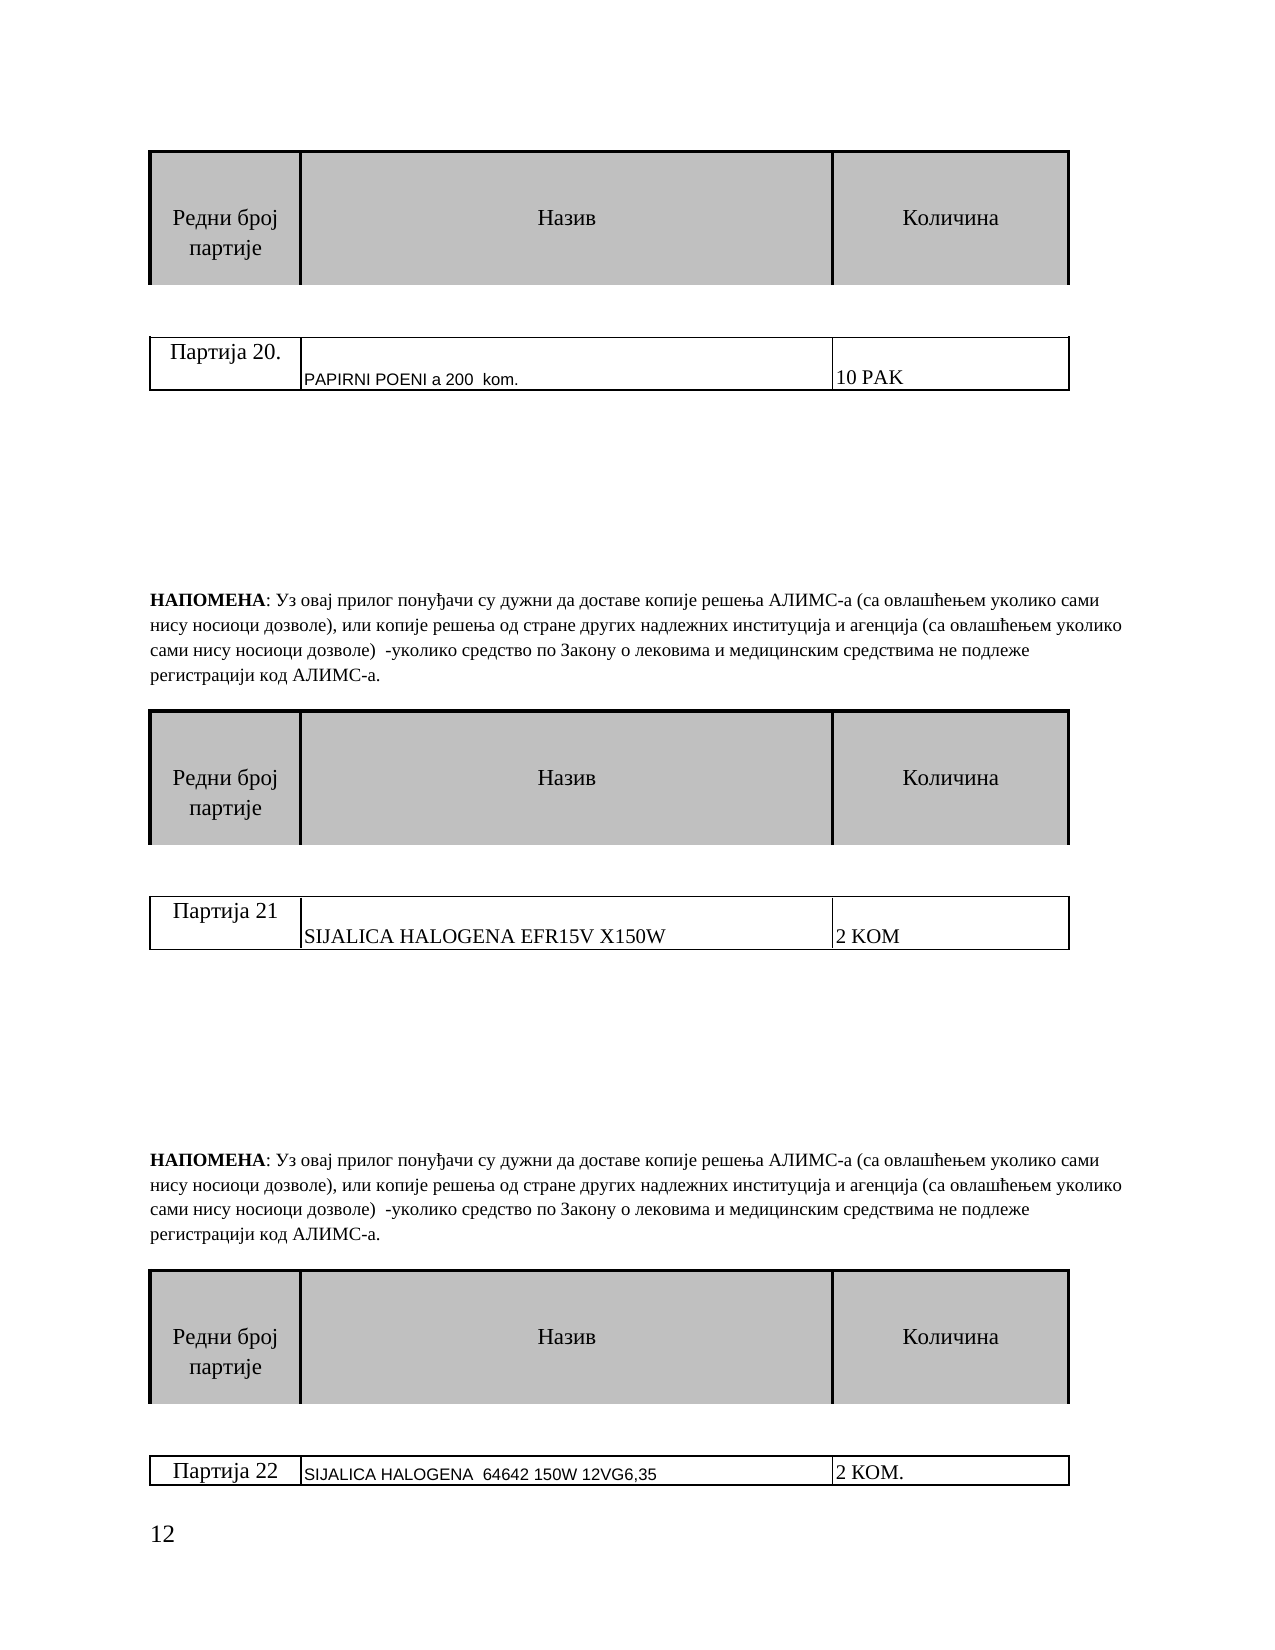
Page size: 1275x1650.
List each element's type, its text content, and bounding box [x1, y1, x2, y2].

table_header Назив [302, 1272, 831, 1404]
table_header Партија 20. [151, 338, 300, 389]
table_header 10 PAK [833, 338, 1068, 389]
table_header SIJALICA HALOGENA EFR15V X150W [302, 897, 832, 948]
table_header Количина [834, 713, 1067, 845]
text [150, 1149, 1125, 1245]
table_header Редни број партије [152, 713, 299, 845]
table_header Количина [834, 153, 1067, 285]
table_header 2 KOM [833, 897, 1068, 948]
table_header Назив [302, 713, 831, 845]
table_header Назив [302, 153, 831, 285]
table_header Редни број партије [152, 1272, 299, 1404]
table_header 2 КОМ. [833, 1457, 1068, 1484]
table_header PAPIRNI POENI a 200 kom. [302, 338, 832, 389]
table_header SIJALICA HALOGENA 64642 150W 12VG6,35 [302, 1457, 832, 1484]
table_header Партија 22 [151, 1457, 300, 1484]
table_header Партија 21 [151, 897, 301, 948]
table_header Редни број партије [152, 153, 299, 285]
table_header Количина [834, 1272, 1067, 1404]
